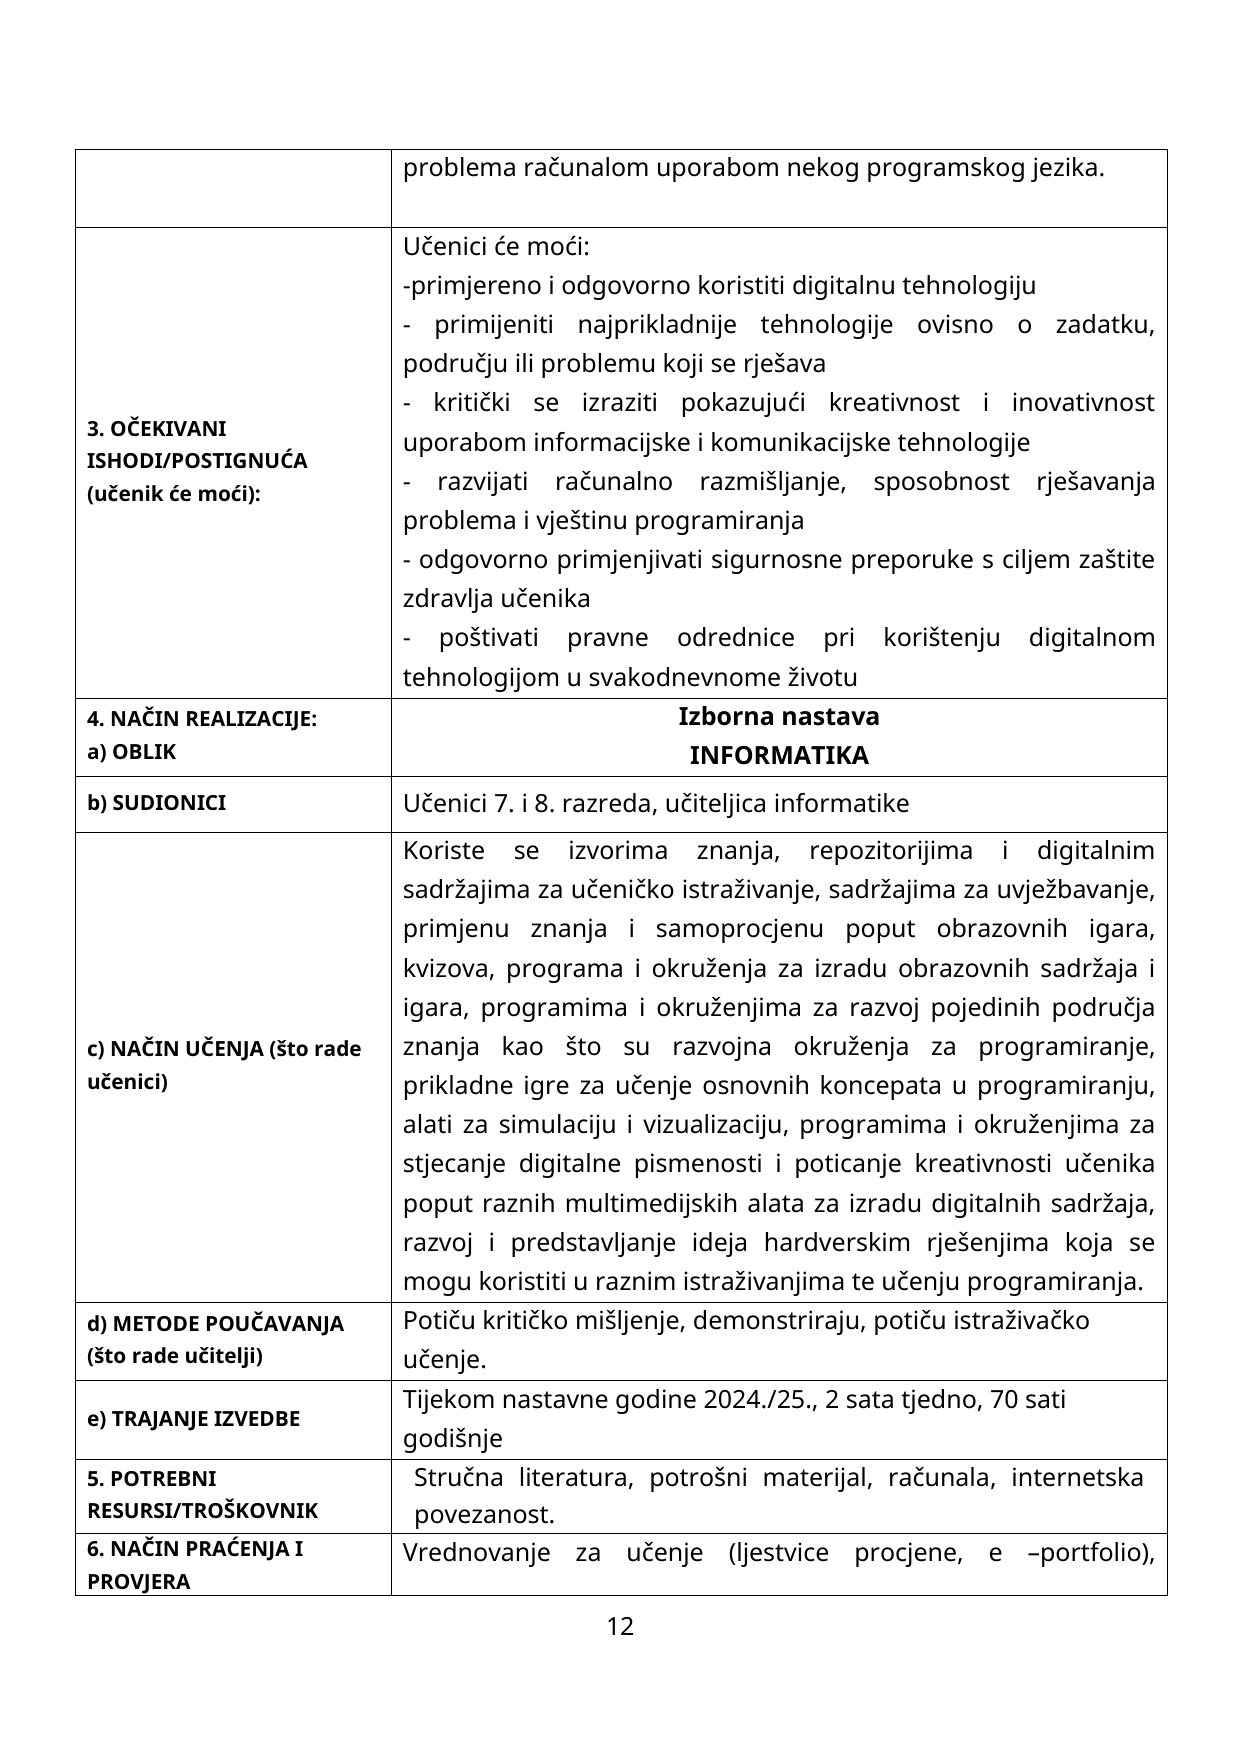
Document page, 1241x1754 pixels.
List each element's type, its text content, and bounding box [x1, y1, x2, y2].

table_cell c) NAČIN UČENJA (što rade učenici) [76, 833, 391, 1302]
table_cell Koriste se izvorima znanja, repozitorijima i digitalnim sadržajima za učeničko istraživanje, sadržajima za uvježbavanje, primjenu znanja i samoprocjenu poput obrazovnih igara, kvizova, programa i okruženja za izradu obrazovnih sadržaja i igara, programima i okruženjima za razvoj pojedinih područja znanja kao što su razvojna okruženja za programiranje, prikladne igre za učenje osnovnih koncepata u programiranju, alati za simulaciju i vizualizaciju, programima i okruženjima za stjecanje digitalne pismenosti i poticanje kreativnosti učenika poput raznih multimedijskih alata za izradu digitalnih sadržaja, razvoj i predstavljanje ideja hardverskim rješenjima koja se mogu koristiti u raznim istraživanjima te učenju programiranja. [392, 833, 1167, 1302]
table_cell b) SUDIONICI [76, 777, 391, 832]
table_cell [392, 1534, 1167, 1595]
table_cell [76, 150, 391, 227]
table_cell Učenici 7. i 8. razreda, učiteljica informatike [392, 777, 1167, 832]
table_cell 5. POTREBNI RESURSI/TROŠKOVNIK [76, 1460, 391, 1533]
table_cell e) TRAJANJE IZVEDBE [76, 1381, 391, 1459]
table_cell [392, 1460, 1167, 1533]
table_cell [392, 150, 1167, 227]
table_cell 3. OČEKIVANI ISHODI/POSTIGNUĆA (učenik će moći): [76, 228, 391, 697]
table_cell Učenici će moći: -primjereno i odgovorno koristiti digitalnu tehnologiju - primijeniti najprikladnije tehnologije ovisno o zadatku, području ili problemu koji se rješava - kritički se izraziti pokazujući kreativnost i inovativnost uporabom informacijske i komunikacijske tehnologije - razvijati računalno razmišljanje, sposobnost rješavanja problema i vještinu programiranja - odgovorno primjenjivati sigurnosne preporuke s ciljem zaštite zdravlja učenika - poštivati pravne odrednice pri korištenju digitalnom tehnologijom u svakodnevnome životu [392, 228, 1167, 697]
table_cell 4. NAČIN REALIZACIJE: a) OBLIK [76, 699, 391, 776]
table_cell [76, 1534, 391, 1595]
table_cell d) METODE POUČAVANJA (što rade učitelji) [76, 1303, 391, 1380]
table_cell Potiču kritičko mišljenje, demonstriraju, potiču istraživačko učenje. [392, 1303, 1167, 1380]
table_cell Izborna nastava INFORMATIKA [392, 699, 1167, 776]
table_cell Tijekom nastavne godine 2024./25., 2 sata tjedno, 70 sati godišnje [392, 1381, 1167, 1459]
